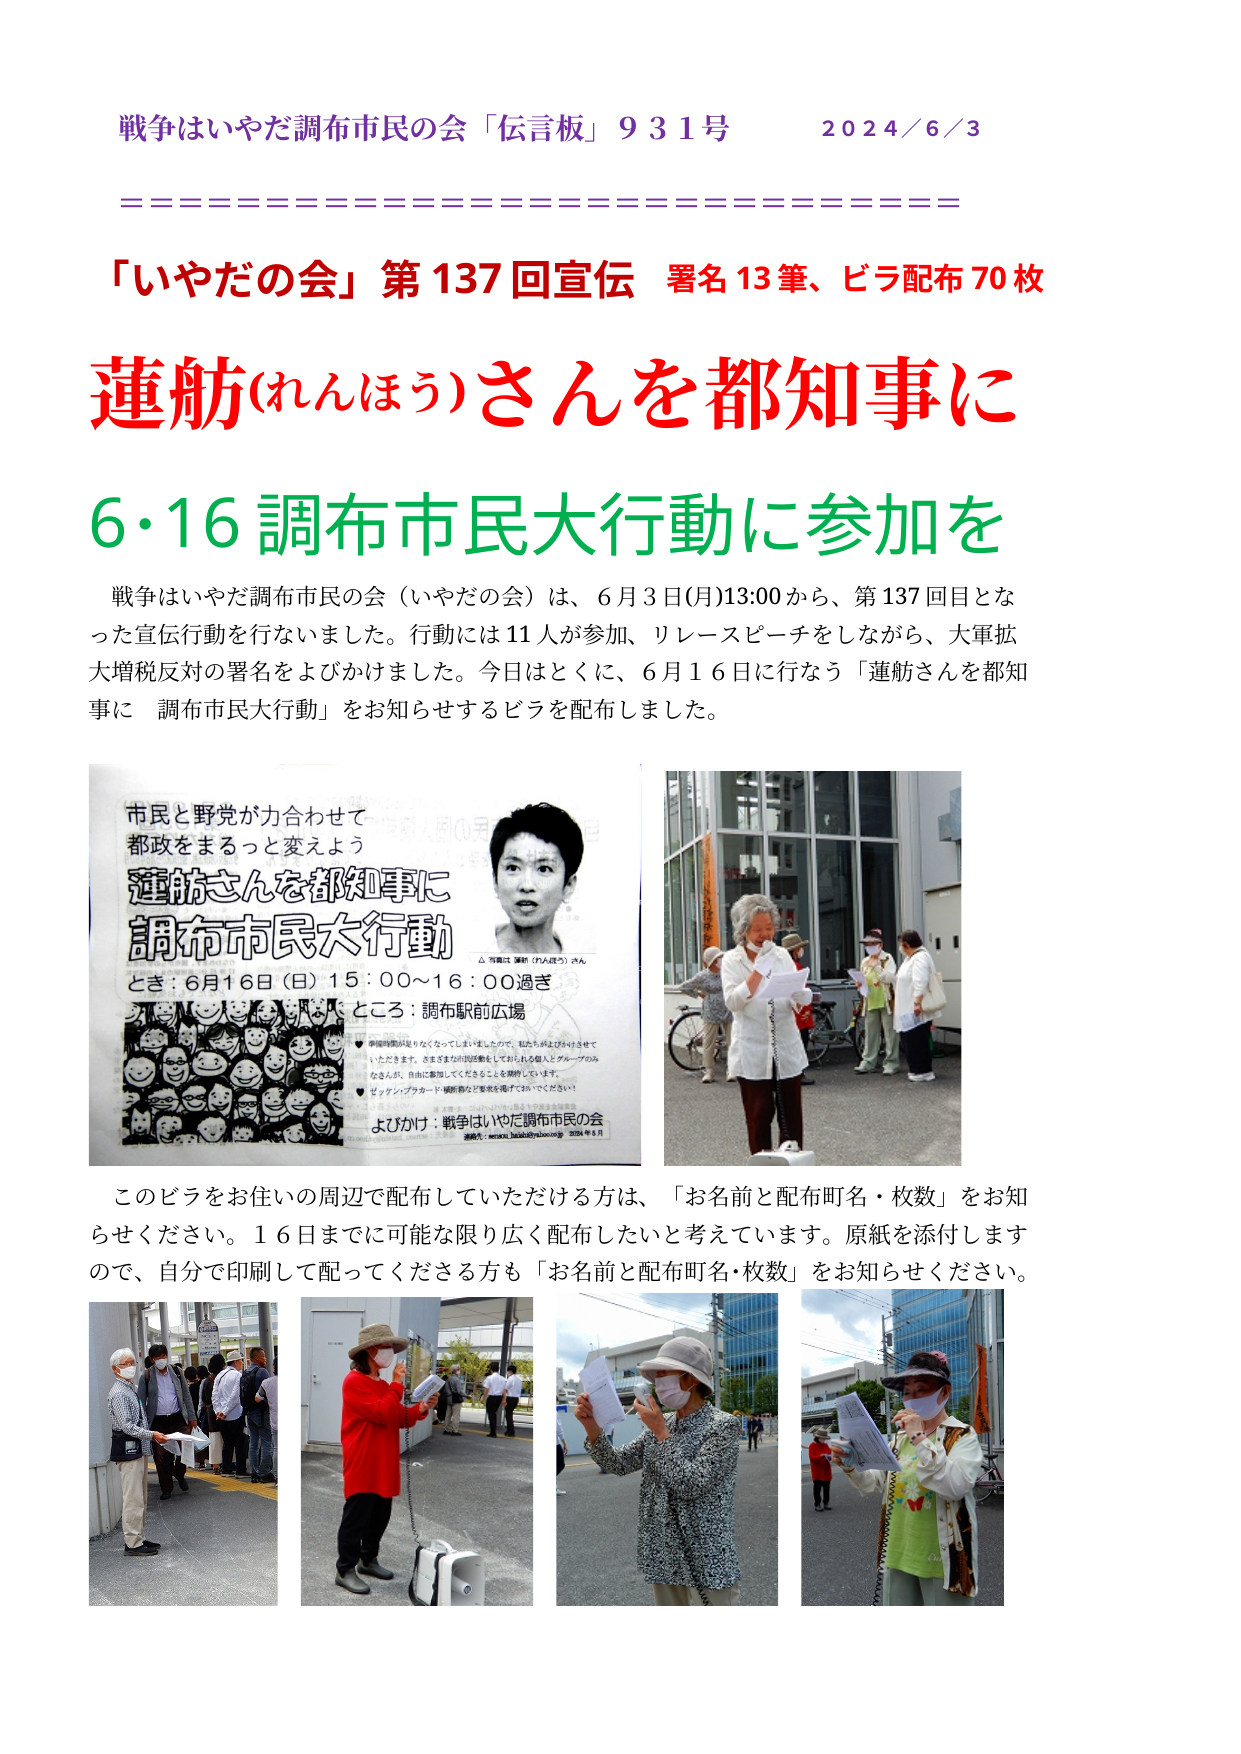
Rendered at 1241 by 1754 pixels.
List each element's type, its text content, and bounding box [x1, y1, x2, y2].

text 事に 調布市民大行動」をお知らせするビラを配布しました。 [89, 689, 1152, 727]
text このビラをお住いの周辺で配布していただける方は、「お名前と配布町名・枚数」をお知 [89, 1177, 1152, 1214]
text った宣伝行動を行ないました。行動には11人が参加、リレースピーチをしながら、大軍拡 [89, 614, 1152, 652]
text らせください。１６日までに可能な限り広く配布したいと考えています。原紙を添付します [89, 1214, 1152, 1252]
picture [88, 764, 642, 1166]
text 「いやだの会」第137回宣伝 署名13筆、ビラ配布70枚 [89, 239, 1152, 314]
picture [664, 771, 962, 1166]
picture [300, 1297, 534, 1606]
picture [801, 1289, 1004, 1606]
picture [88, 1302, 278, 1606]
text 戦争はいやだ調布市民の会「伝言板」９３１号 ２０２４／６／３ [89, 89, 1152, 164]
text 戦争はいやだ調布市民の会（いやだの会）は、６月３日(月)13:00から、第137回目とな [89, 577, 1152, 614]
picture [556, 1293, 779, 1606]
text ＝＝＝＝＝＝＝＝＝＝＝＝＝＝＝＝＝＝＝＝＝＝＝＝＝＝＝＝＝ [89, 164, 1152, 239]
text ので、自分で印刷して配ってくださる方も「お名前と配布町名･枚数」をお知らせください。 [89, 1252, 1152, 1289]
text 大増税反対の署名をよびかけました。今日はとくに、６月１６日に行なう「蓮舫さんを都知 [89, 652, 1152, 689]
text 蓮舫(れんほう)さんを都知事に [89, 314, 1152, 464]
text 6･16調布市民大行動に参加を [89, 464, 1152, 577]
